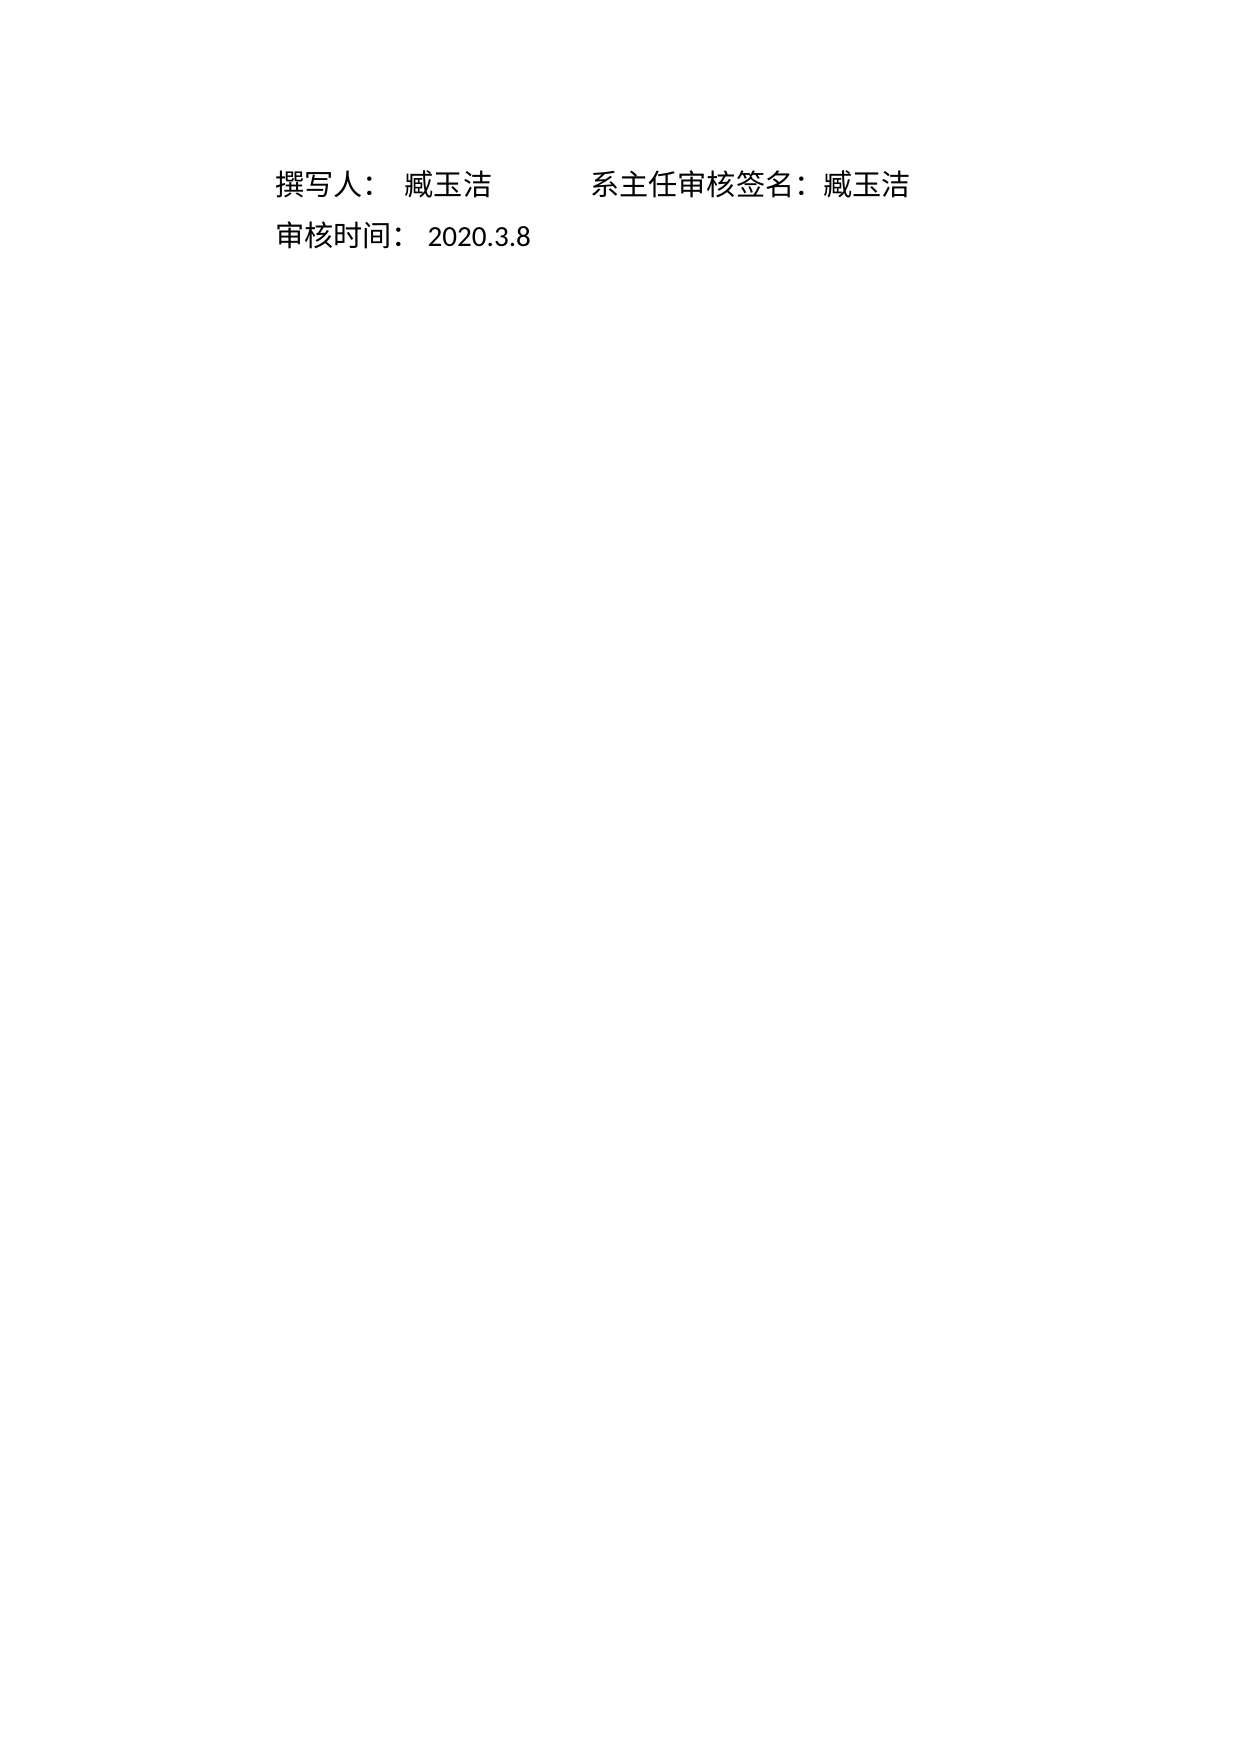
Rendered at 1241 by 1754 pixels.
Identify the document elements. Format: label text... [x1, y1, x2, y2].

text 审核时间： 2020.3.8 [187, 213, 1053, 255]
text 撰写人： 臧玉洁 系主任审核签名：臧玉洁 [187, 162, 1053, 204]
